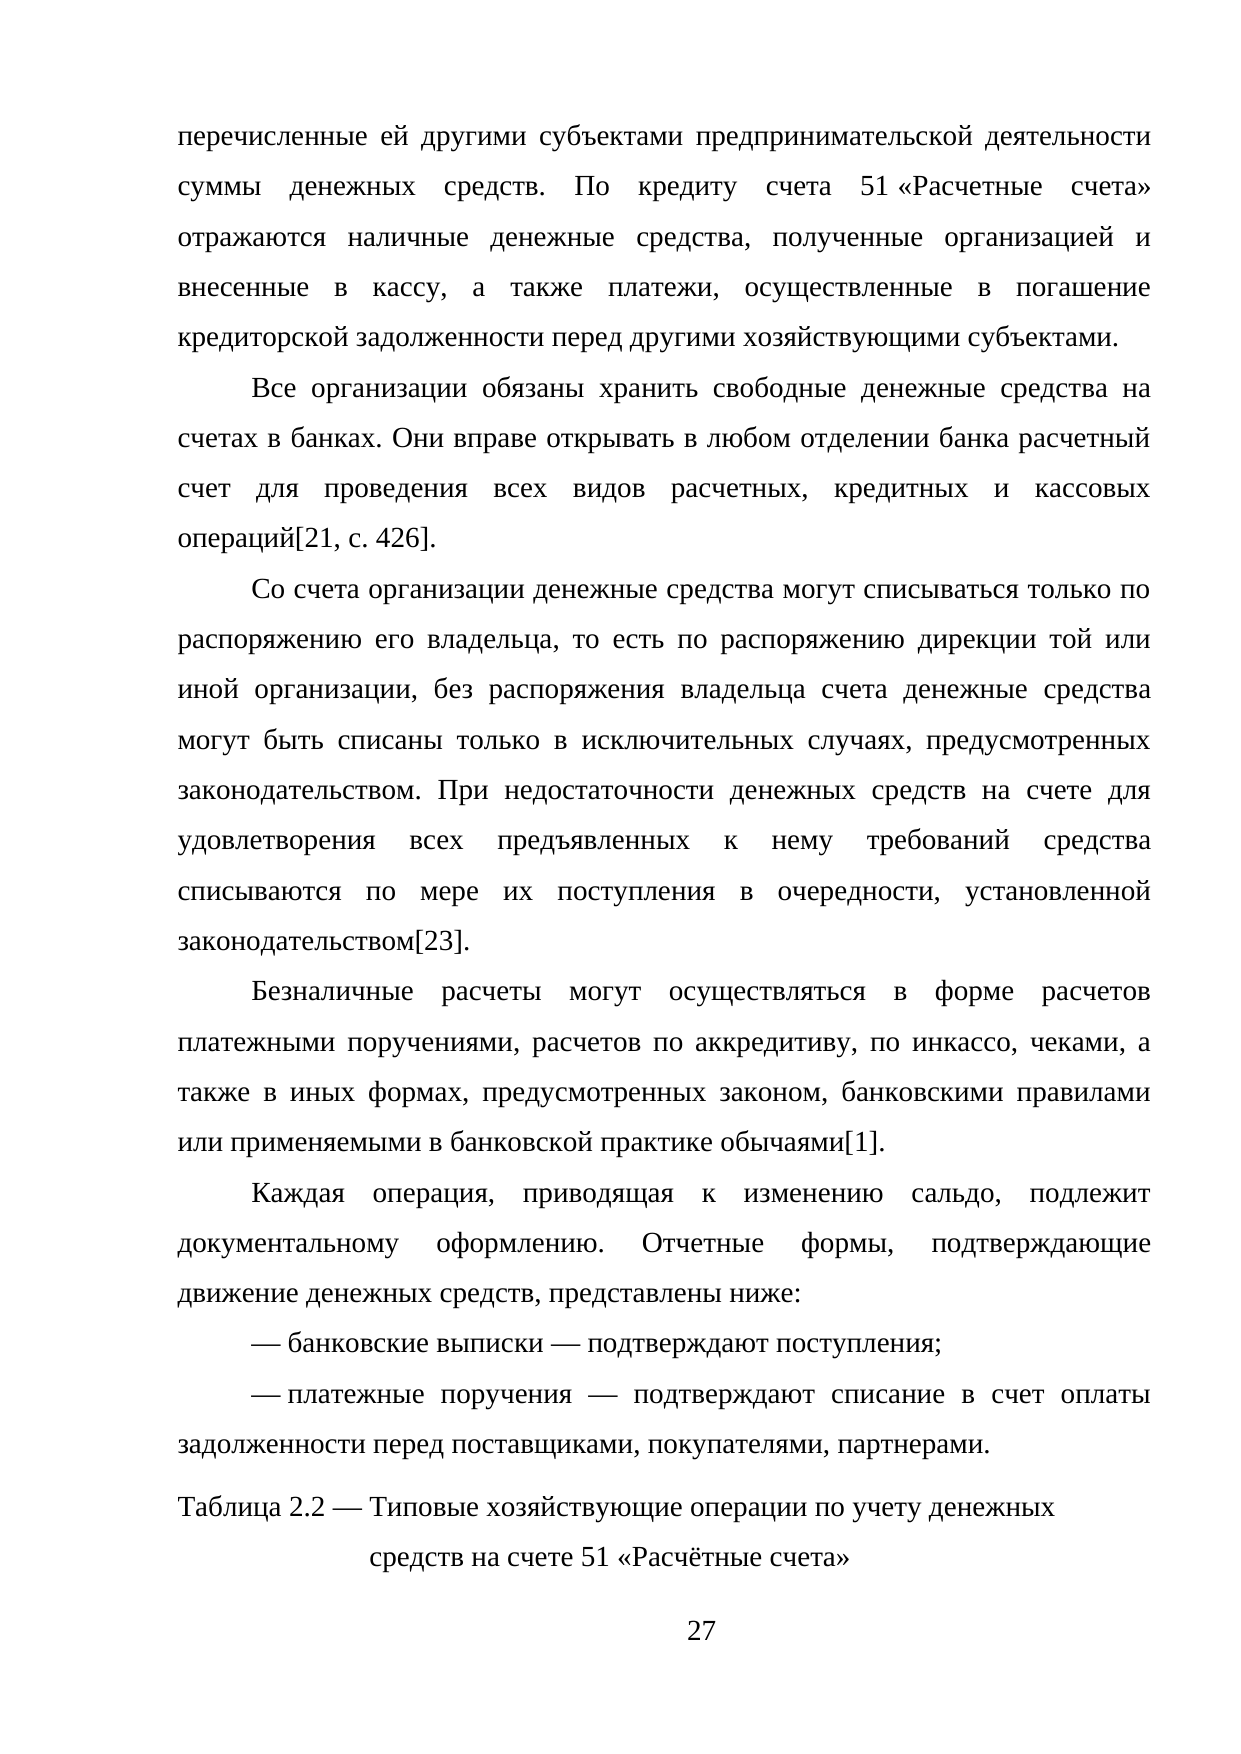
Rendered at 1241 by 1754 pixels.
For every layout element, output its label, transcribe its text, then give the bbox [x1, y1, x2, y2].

text Таблица 2.2 — Типовые хозяйствующие операции по учету денежных средств на счете 51 «Расчётные счета» [177, 1489, 1152, 1573]
text Каждая операция, приводящая к изменению сальдо, подлежит документальному оформлению. Отчетные формы, подтверждающие движение денежных средств, представлены ниже: [177, 1175, 1152, 1309]
text — платежные поручения — подтверждают списание в счет оплаты задолженности перед поставщиками, покупателями, партнерами. [177, 1376, 1152, 1460]
text Безналичные расчеты могут осуществляться в форме расчетов платежными поручениями, расчетов по аккредитиву, по инкассо, чеками, а также в иных формах, предусмотренных законом, банковскими правилами или применяемыми в банковской практике обычаями[1]. [177, 973, 1152, 1158]
text — банковские выписки — подтверждают поступления; [177, 1326, 1152, 1359]
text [177, 118, 1152, 353]
text Со счета организации денежные средства могут списываться только по распоряжению его владельца, то есть по распоряжению дирекции той или иной организации, без распоряжения владельца счета денежные средства могут быть списаны только в исключительных случаях, предусмотренных законодательством. При недостаточности денежных средств на счете для удовлетворения всех предъявленных к нему требований средства списываются по мере их поступления в очередности, установленной законодательством[23]. [177, 571, 1152, 957]
text Все организации обязаны хранить свободные денежные средства на счетах в банках. Они вправе открывать в любом отделении банка расчетный счет для проведения всех видов расчетных, кредитных и кассовых операций[21, с. 426]. [177, 370, 1152, 554]
